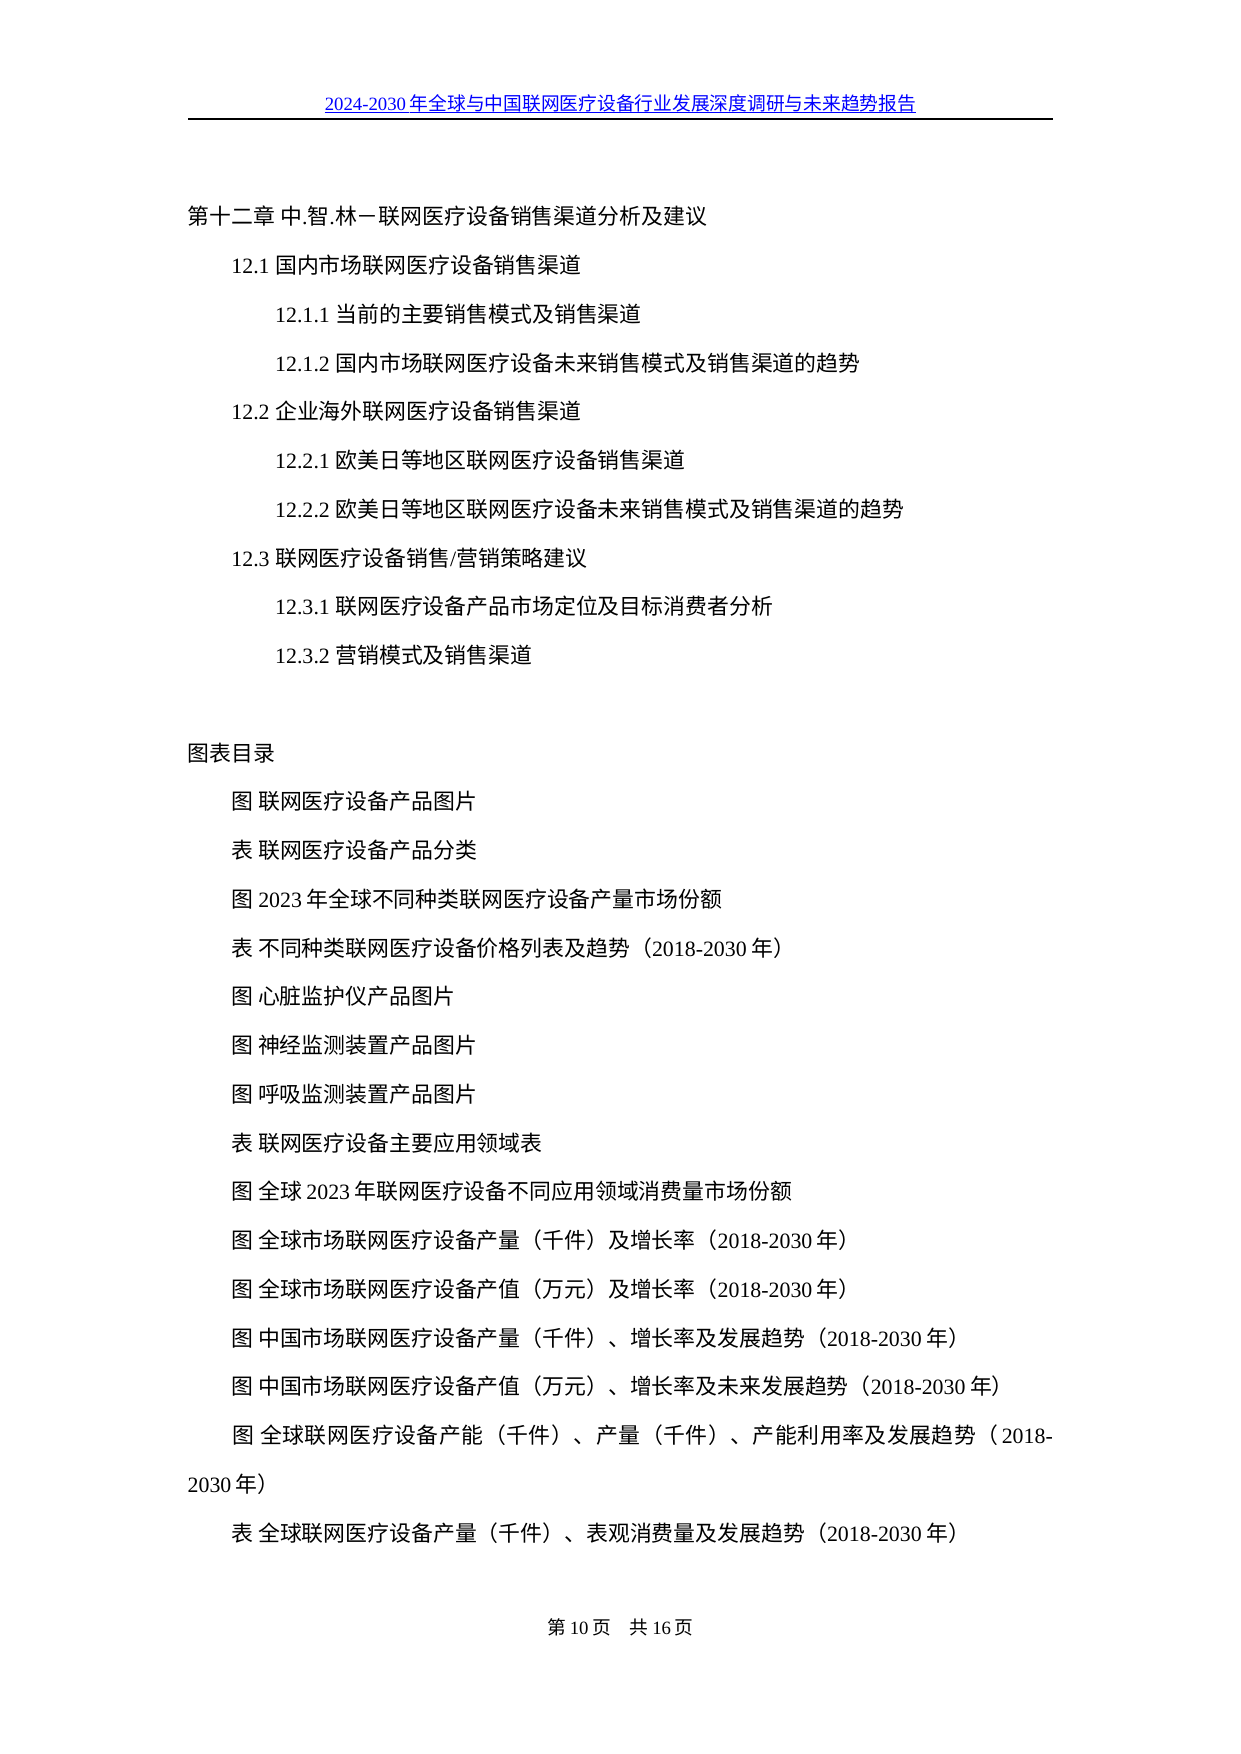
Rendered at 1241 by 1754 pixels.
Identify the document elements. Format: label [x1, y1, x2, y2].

text [187, 150, 1053, 1548]
